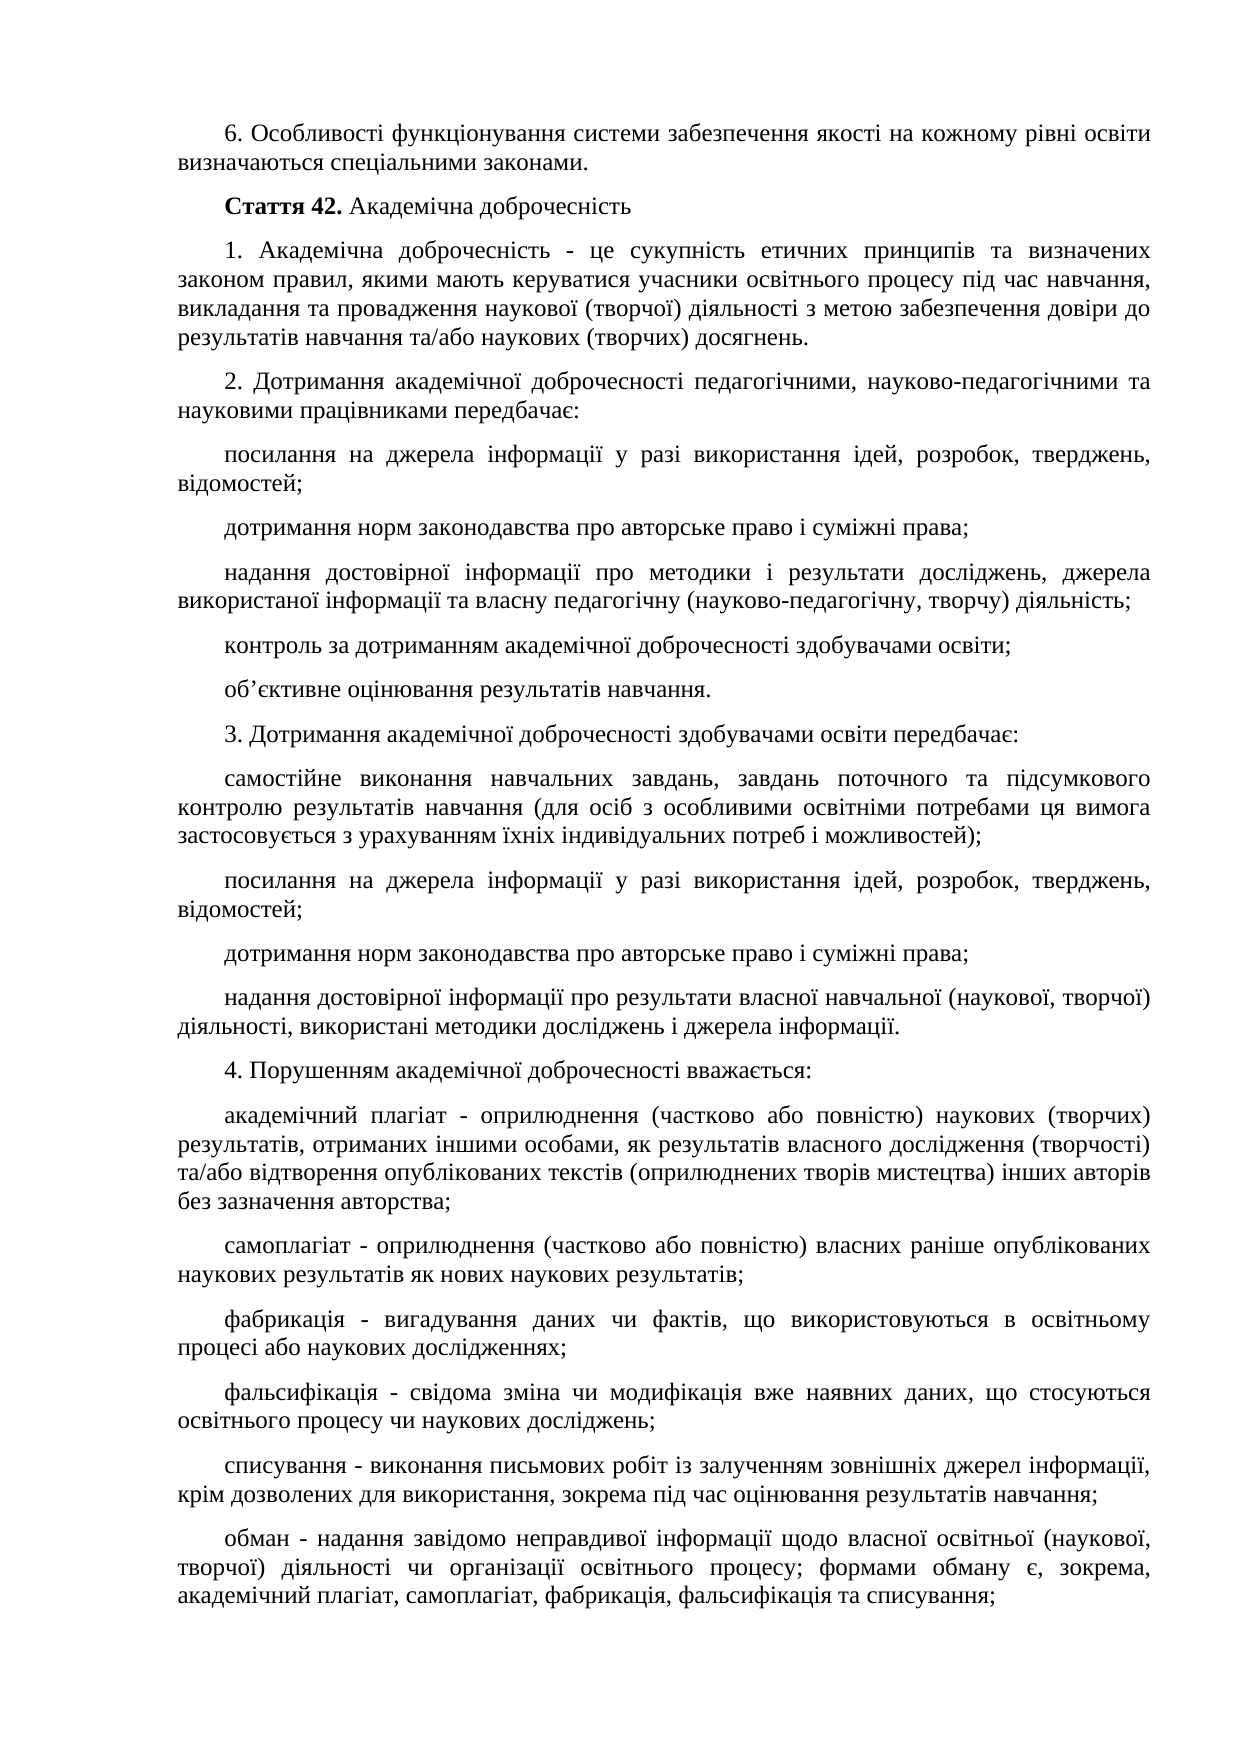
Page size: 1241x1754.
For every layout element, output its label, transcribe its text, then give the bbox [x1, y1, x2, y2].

text списування - виконання письмових робіт із залученням зовнішніх джерел інформації, крім дозволених для використання, зокрема під час оцінювання результатів навчання; [177, 1450, 1152, 1507]
text об’єктивне оцінювання результатів навчання. [177, 674, 1152, 703]
text посилання на джерела інформації у разі використання ідей, розробок, тверджень, відомостей; [177, 439, 1152, 497]
text обман - надання завідомо неправдивої інформації щодо власної освітньої (наукової, творчої) діяльності чи організації освітнього процесу; формами обману є, зокрема, академічний плагіат, самоплагіат, фабрикація, фальсифікація та списування; [177, 1523, 1152, 1609]
text 3. Дотримання академічної доброчесності здобувачами освіти передбачає: [177, 719, 1152, 747]
text академічний плагіат - оприлюднення (частково або повністю) наукових (творчих) результатів, отриманих іншими особами, як результатів власного дослідження (творчості) та/або відтворення опублікованих текстів (оприлюднених творів мистецтва) інших авторів без зазначення авторства; [177, 1100, 1152, 1215]
text надання достовірної інформації про методики і результати досліджень, джерела використаної інформації та власну педагогічну (науково-педагогічну, творчу) діяльність; [177, 557, 1152, 614]
text Стаття 42. Академічна доброчесність [177, 191, 1152, 220]
text дотримання норм законодавства про авторське право і суміжні права; [177, 938, 1152, 967]
text посилання на джерела інформації у разі використання ідей, розробок, тверджень, відомостей; [177, 865, 1152, 922]
text самостійне виконання навчальних завдань, завдань поточного та підсумкового контролю результатів навчання (для осіб з особливими освітніми потребами ця вимога застосовується з урахуванням їхніх індивідуальних потреб і можливостей); [177, 763, 1152, 849]
text контроль за дотриманням академічної доброчесності здобувачами освіти; [177, 630, 1152, 659]
text 1. Академічна доброчесність - це сукупність етичних принципів та визначених законом правил, якими мають керуватися учасники освітнього процесу під час навчання, викладання та провадження наукової (творчої) діяльності з метою забезпечення довіри до результатів навчання та/або наукових (творчих) досягнень. [177, 236, 1152, 351]
text самоплагіат - оприлюднення (частково або повністю) власних раніше опублікованих наукових результатів як нових наукових результатів; [177, 1231, 1152, 1288]
text дотримання норм законодавства про авторське право і суміжні права; [177, 512, 1152, 541]
text 6. Особливості функціонування системи забезпечення якості на кожному рівні освіти визначаються спеціальними законами. [177, 118, 1152, 176]
text надання достовірної інформації про результати власної навчальної (наукової, творчої) діяльності, використані методики досліджень і джерела інформації. [177, 982, 1152, 1040]
text 2. Дотримання академічної доброчесності педагогічними, науково-педагогічними та науковими працівниками передбачає: [177, 366, 1152, 424]
text 4. Порушенням академічної доброчесності вважається: [177, 1056, 1152, 1084]
text фальсифікація - свідома зміна чи модифікація вже наявних даних, що стосуються освітнього процесу чи наукових досліджень; [177, 1377, 1152, 1434]
text фабрикація - вигадування даних чи фактів, що використовуються в освітньому процесі або наукових дослідженнях; [177, 1304, 1152, 1361]
